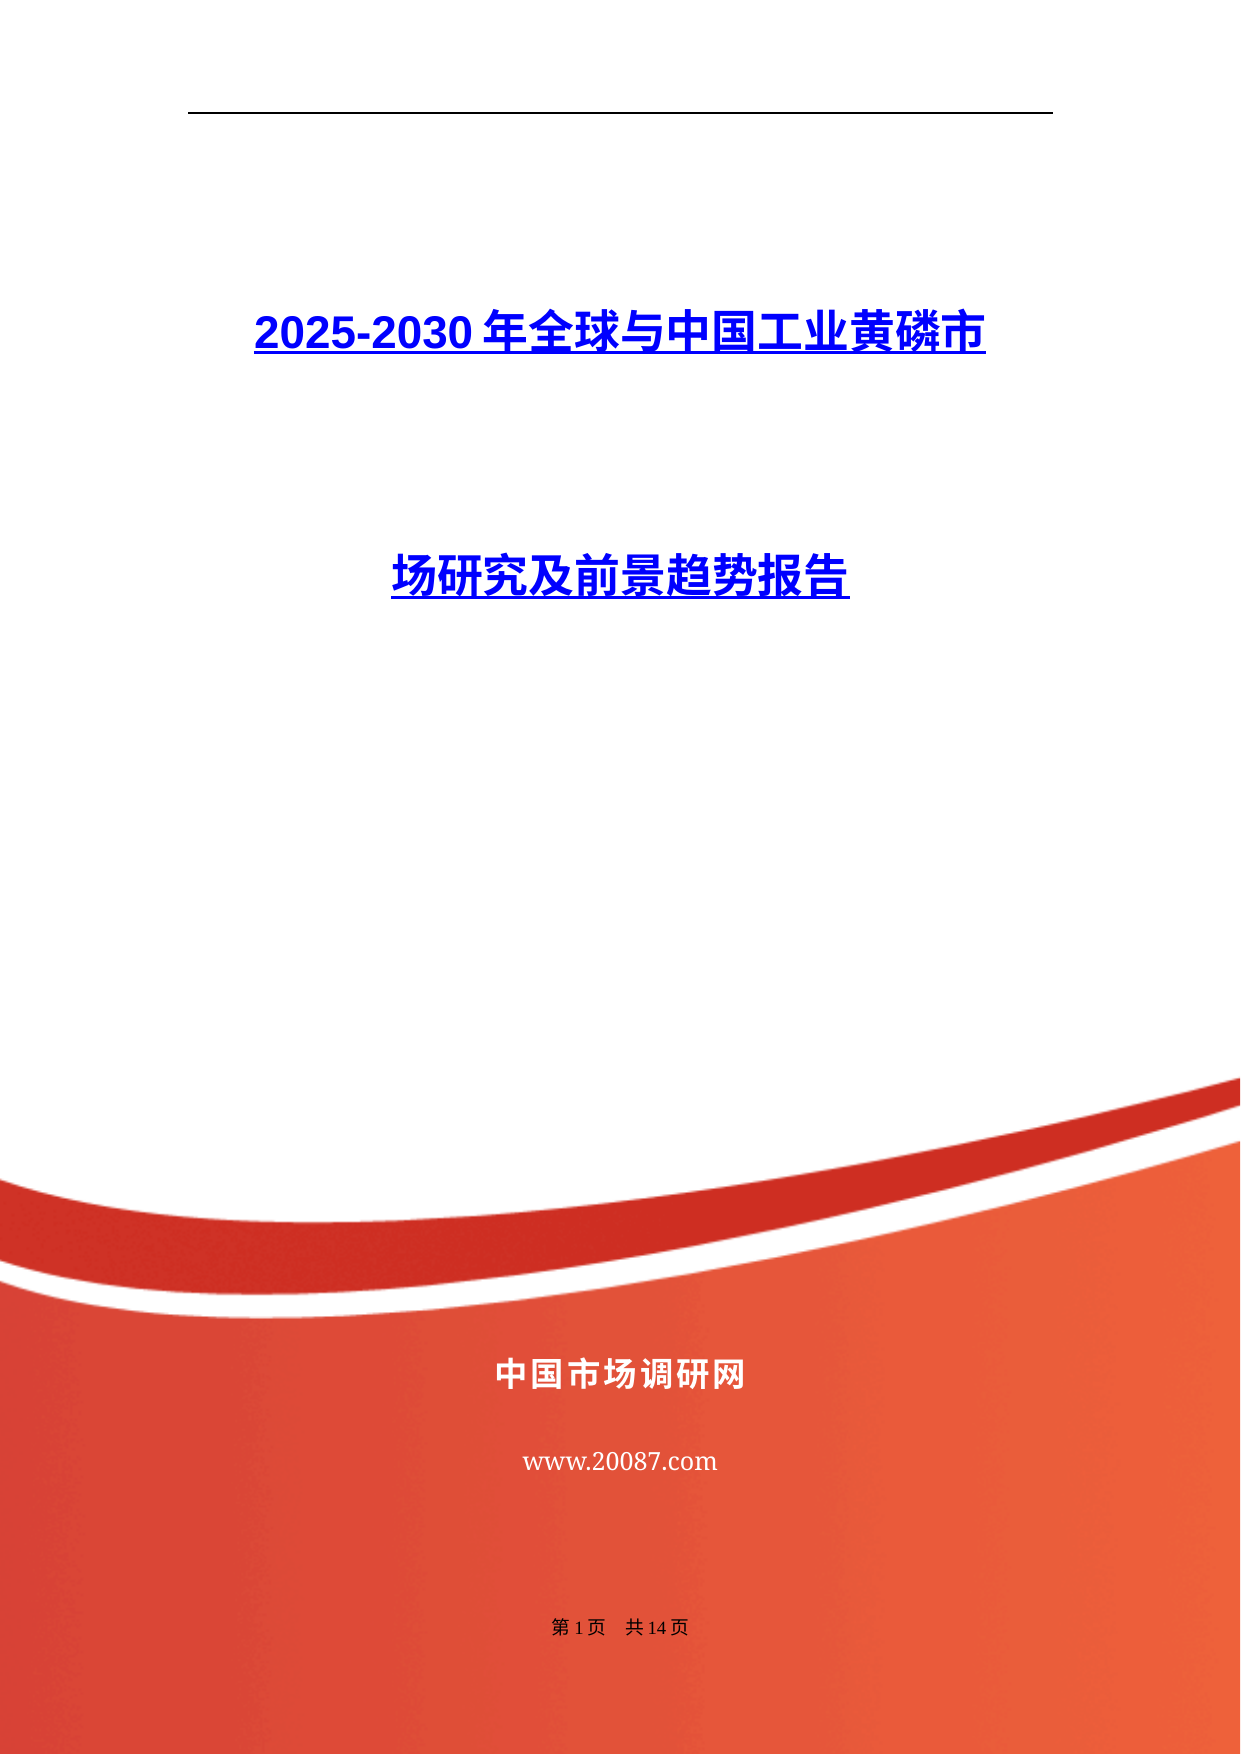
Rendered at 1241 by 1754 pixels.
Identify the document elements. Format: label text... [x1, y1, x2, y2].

table_header 2025-2030年全球与中国工业黄磷市场研究及前景趋势报告 [188, 207, 1053, 773]
subtitle 中国市场调研网 [187, 1339, 1053, 1404]
picture [0, 1006, 1241, 1754]
text www.20087.com [187, 1428, 1053, 1493]
